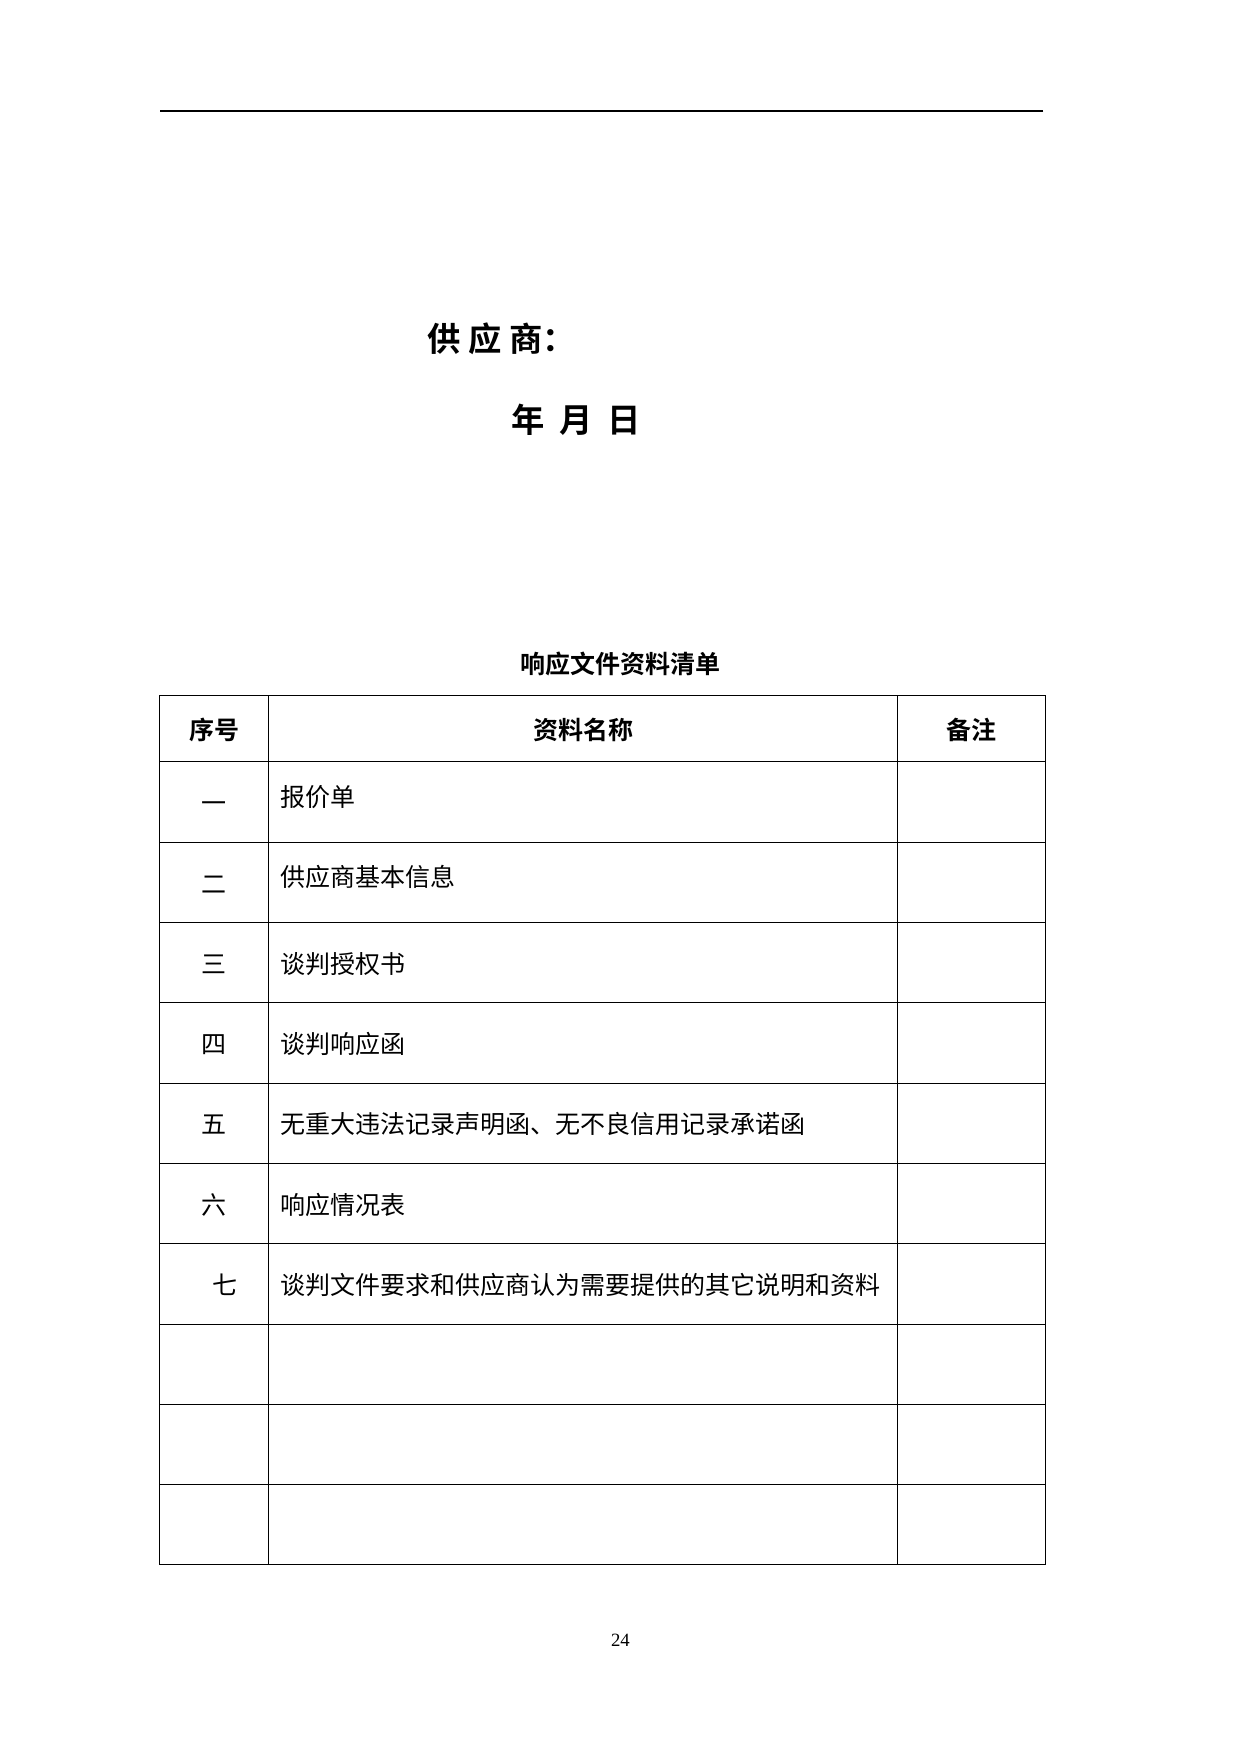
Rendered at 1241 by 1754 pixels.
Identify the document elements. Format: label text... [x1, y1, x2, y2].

text 年 月 日 [159, 386, 1081, 451]
table_cell [898, 1405, 1045, 1484]
table_cell 供应商基本信息 [269, 843, 897, 922]
table_cell [160, 1405, 268, 1484]
table_cell [160, 1325, 268, 1404]
table_cell [898, 1325, 1045, 1404]
table_cell 谈判文件要求和供应商认为需要提供的其它说明和资料 [269, 1244, 897, 1323]
table_cell [269, 1405, 897, 1484]
table_cell 谈判授权书 [269, 923, 897, 1002]
table_cell 三 [160, 923, 268, 1002]
table_header 序号 [160, 696, 268, 761]
table_cell [898, 1485, 1045, 1564]
table_cell 四 [160, 1003, 268, 1082]
subtitle 响应文件资料清单 [159, 630, 1081, 695]
table_cell [898, 762, 1045, 842]
table_cell [898, 1003, 1045, 1082]
table_cell 响应情况表 [269, 1164, 897, 1243]
text 供 应 商： [159, 304, 1081, 369]
table_cell [898, 1084, 1045, 1163]
table_cell 六 [160, 1164, 268, 1243]
table_cell [898, 1164, 1045, 1243]
table_cell 无重大违法记录声明函、无不良信用记录承诺函 [269, 1084, 897, 1163]
table_cell 报价单 [269, 762, 897, 842]
table_cell [898, 843, 1045, 922]
table_cell 谈判响应函 [269, 1003, 897, 1082]
table_cell 一 [160, 762, 268, 842]
table_cell 七 [160, 1244, 268, 1323]
table_header 资料名称 [269, 696, 897, 761]
table_cell [898, 1244, 1045, 1323]
table_cell [160, 1485, 268, 1564]
table_header 备注 [898, 696, 1045, 761]
table_cell 二 [160, 843, 268, 922]
table_cell [898, 923, 1045, 1002]
table_cell 五 [160, 1084, 268, 1163]
table_cell [269, 1325, 897, 1404]
table_cell [269, 1485, 897, 1564]
